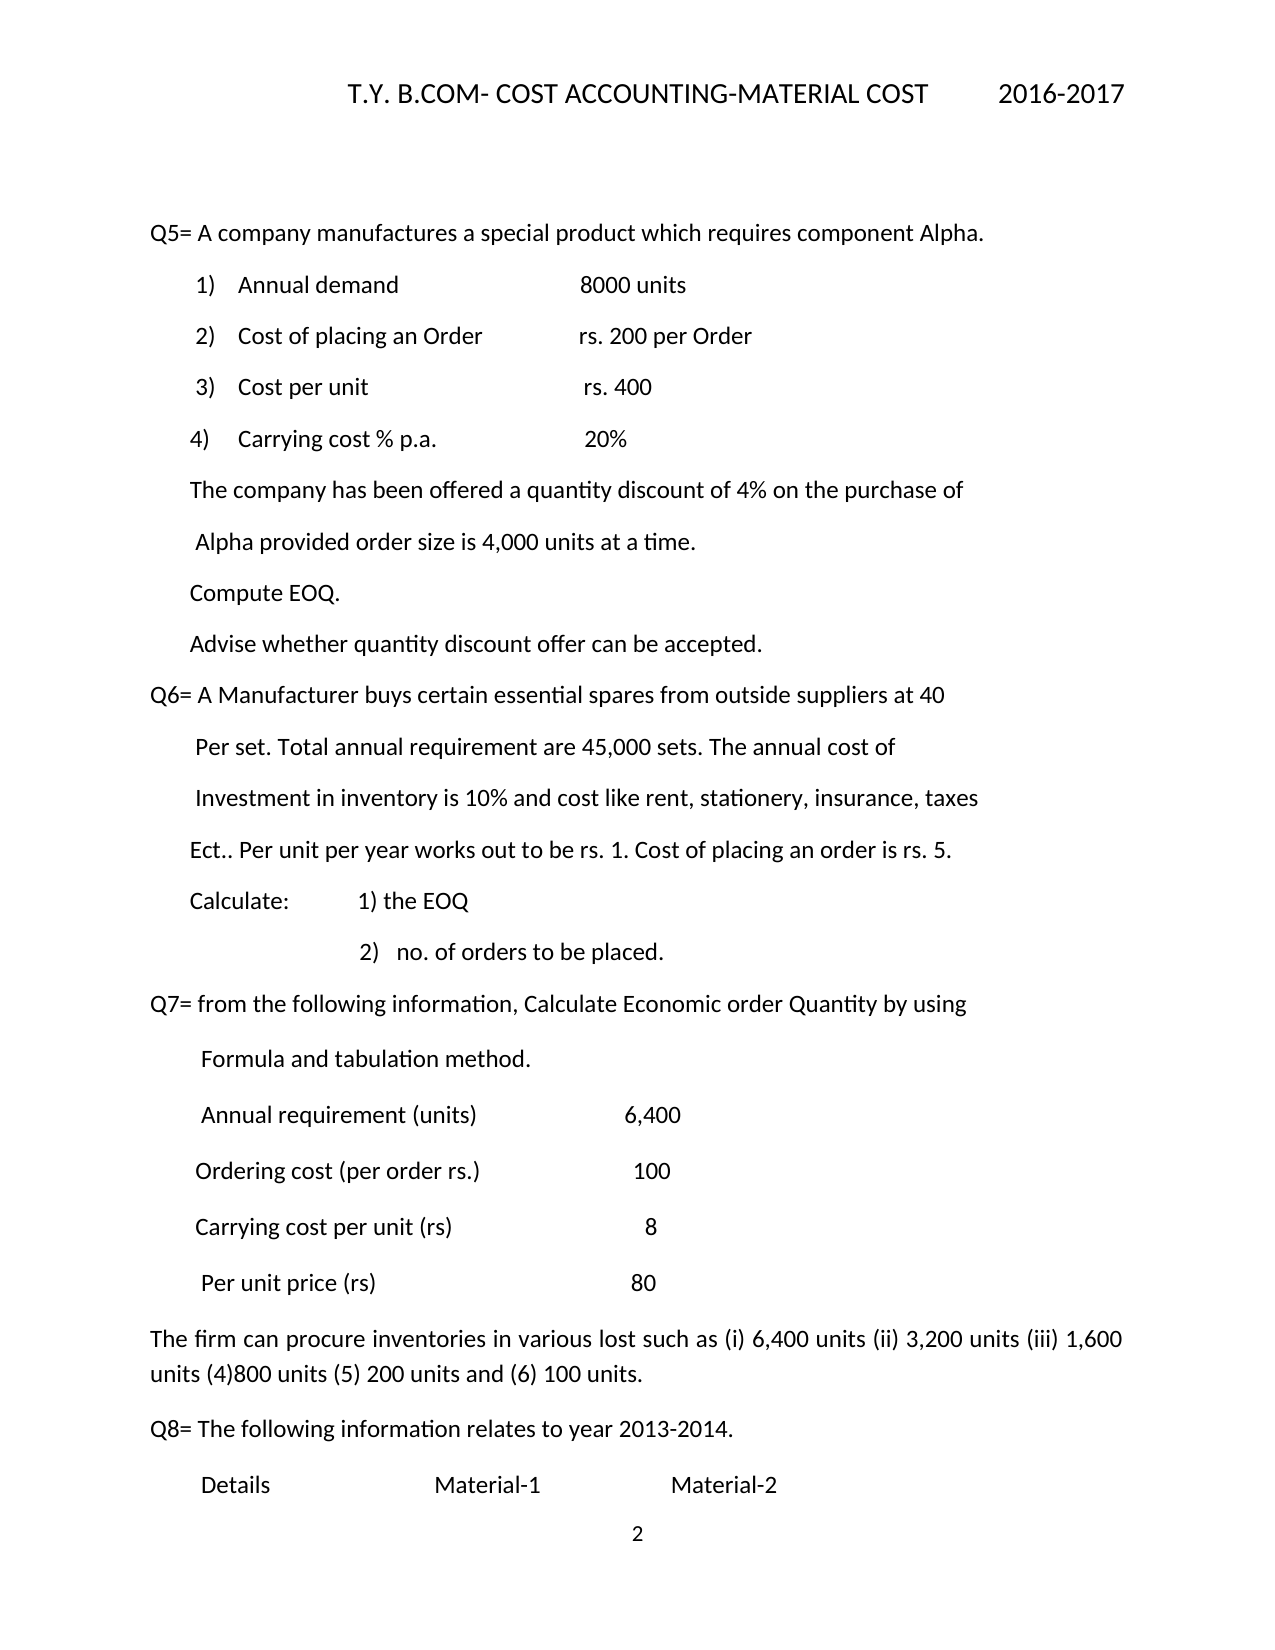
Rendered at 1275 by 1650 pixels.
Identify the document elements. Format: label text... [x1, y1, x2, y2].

text Alpha provided order size is 4,000 units at a time. [150, 526, 1125, 556]
text Q5= A company manufactures a special product which requires component Alpha. [150, 217, 1125, 248]
text 3) Cost per unit rs. 400 [150, 372, 1125, 402]
text 1) Annual demand 8000 units [150, 269, 1125, 299]
text Calculate: 1) the EOQ [150, 885, 1125, 916]
text Per set. Total annual requirement are 45,000 sets. The annual cost of [150, 731, 1125, 762]
text Compute EOQ. [150, 577, 1125, 607]
text Carrying cost per unit (rs) 8 [150, 1211, 1125, 1242]
text Ordering cost (per order rs.) 100 [150, 1155, 1125, 1186]
text 2) no. of orders to be placed. [150, 936, 1125, 967]
text Annual requirement (units) 6,400 [150, 1099, 1125, 1130]
text The firm can procure inventories in various lost such as (i) 6,400 units (ii) 3,200 units (iii) 1,600 units (4)800 units (5) 200 units and (6) 100 units. [150, 1323, 1125, 1388]
text Details Material-1 Material-2 [150, 1469, 1125, 1500]
text Formula and tabulation method. [150, 1044, 1125, 1074]
text Ect.. Per unit per year works out to be rs. 1. Cost of placing an order is rs. 5. [150, 834, 1125, 864]
text Q6= A Manufacturer buys certain essential spares from outside suppliers at 40 [150, 680, 1125, 710]
text The company has been offered a quantity discount of 4% on the purchase of [150, 474, 1125, 505]
text 2) Cost of placing an Order rs. 200 per Order [150, 320, 1125, 351]
text Advise whether quantity discount offer can be accepted. [150, 628, 1125, 659]
text Per unit price (rs) 80 [150, 1267, 1125, 1297]
text Q8= The following information relates to year 2013-2014. [150, 1414, 1125, 1444]
text Q7= from the following information, Calculate Economic order Quantity by using [150, 988, 1125, 1018]
text Investment in inventory is 10% and cost like rent, stationery, insurance, taxes [150, 782, 1125, 813]
text 4) Carrying cost % p.a. 20% [150, 423, 1125, 453]
